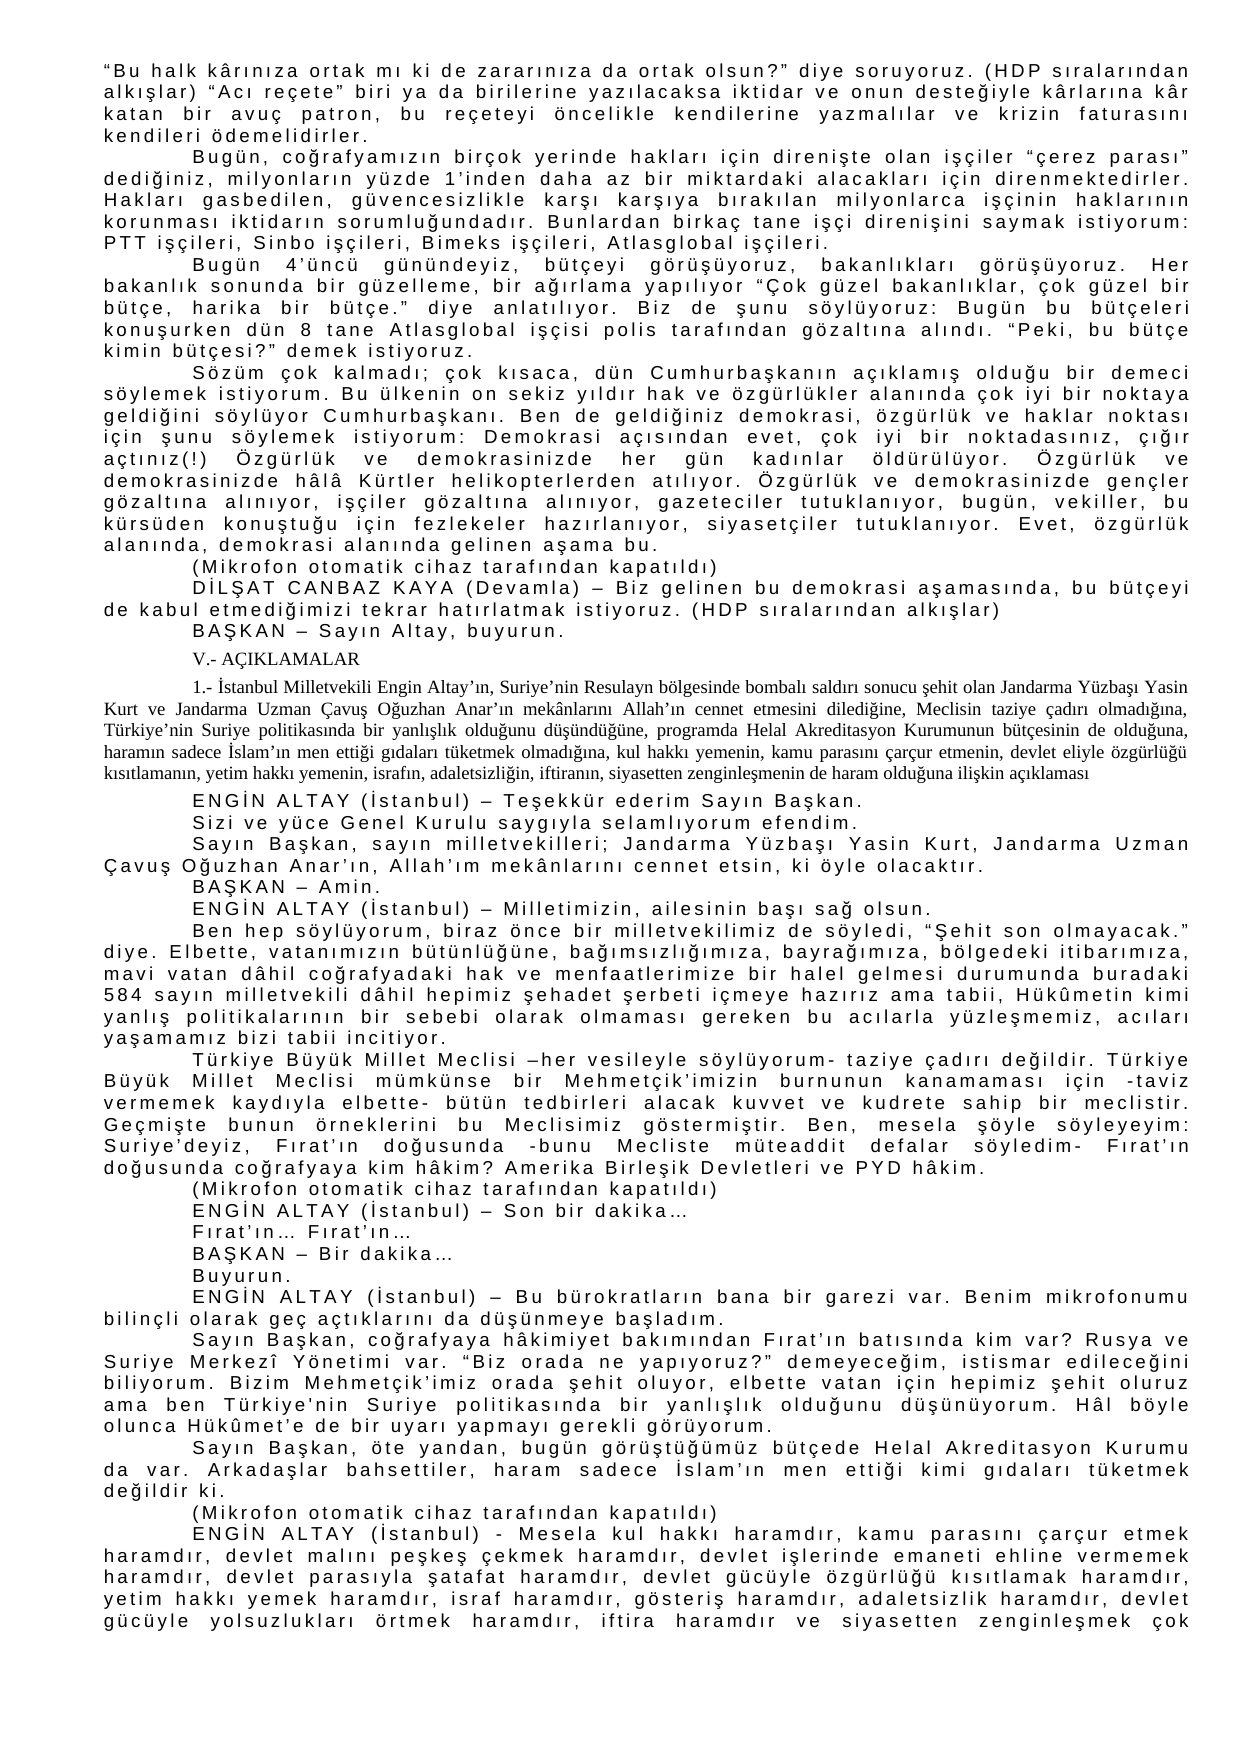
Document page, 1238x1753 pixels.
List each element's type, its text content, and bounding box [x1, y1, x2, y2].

text 1.- İstanbul Milletvekili Engin Altay’ın, Suriye’nin Resulayn bölgesinde bombalı saldırı sonucu şehit olan Jandarma Yüzbaşı Yasin Kurt ve Jandarma Uzman Çavuş Oğuzhan Anar’ın mekânlarını Allah’ın cennet etmesini dilediğine, Meclisin taziye çadırı olmadığına, Türkiye’nin Suriye politikasında bir yanlışlık olduğunu düşündüğüne, programda Helal Akreditasyon Kurumunun bütçesinin de olduğuna, haramın sadece İslam’ın men ettiği gıdaları tüketmek olmadığına, kul hakkı yemenin, kamu parasını çarçur etmenin, devlet eliyle özgürlüğü kısıtlamanın, yetim hakkı yemenin, israfın, adaletsizliğin, iftiranın, siyasetten zenginleşmenin de haram olduğuna ilişkin açıklaması [103, 676, 1190, 784]
text Sayın Başkan, öte yandan, bugün görüştüğümüz bütçede Helal Akreditasyon Kurumu da var. Arkadaşlar bahsettiler, haram sadece İslam’ın men ettiği kimi gıdaları tüketmek değildir ki. [103, 1437, 1190, 1502]
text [103, 1523, 1190, 1631]
text Türkiye Büyük Millet Meclisi –her vesileyle söylüyorum- taziye çadırı değildir. Türkiye Büyük Millet Meclisi mümkünse bir Mehmetçik’imizin burnunun kanamaması için -taviz vermemek kaydıyla elbette- bütün tedbirleri alacak kuvvet ve kudrete sahip bir meclistir. Geçmişte bunun örneklerini bu Meclisimiz göstermiştir. Ben, mesela şöyle söyleyeyim: Suriye’deyiz, Fırat’ın doğusunda -bunu Mecliste müteaddit defalar söyledim- Fırat’ın doğusunda coğrafyaya kim hâkim? Amerika Birleşik Devletleri ve PYD hâkim. [103, 1049, 1190, 1178]
text Fırat’ın… Fırat’ın… [103, 1221, 1190, 1243]
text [103, 60, 1190, 146]
text Bugün 4’üncü günündeyiz, bütçeyi görüşüyoruz, bakanlıkları görüşüyoruz. Her bakanlık sonunda bir güzelleme, bir ağırlama yapılıyor “Çok güzel bakanlıklar, çok güzel bir bütçe, harika bir bütçe.” diye anlatılıyor. Biz de şunu söylüyoruz: Bugün bu bütçeleri konuşurken dün 8 tane Atlasglobal işçisi polis tarafından gözaltına alındı. “Peki, bu bütçe kimin bütçesi?” demek istiyoruz. [103, 254, 1190, 362]
text Sayın Başkan, coğrafyaya hâkimiyet bakımından Fırat’ın batısında kim var? Rusya ve Suriye Merkezî Yönetimi var. “Biz orada ne yapıyoruz?” demeyeceğim, istismar edileceğini biliyorum. Bizim Mehmetçik’imiz orada şehit oluyor, elbette vatan için hepimiz şehit oluruz ama ben Türkiye'nin Suriye politikasında bir yanlışlık olduğunu düşünüyorum. Hâl böyle olunca Hükûmet’e de bir uyarı yapmayı gerekli görüyorum. [103, 1329, 1190, 1437]
text ENGİN ALTAY (İstanbul) – Teşekkür ederim Sayın Başkan. [103, 790, 1190, 812]
text V.- AÇIKLAMALAR [103, 648, 1190, 670]
text Sayın Başkan, sayın milletvekilleri; Jandarma Yüzbaşı Yasin Kurt, Jandarma Uzman Çavuş Oğuzhan Anar’ın, Allah’ım mekânlarını cennet etsin, ki öyle olacaktır. [103, 833, 1190, 876]
text (Mikrofon otomatik cihaz tarafından kapatıldı) [103, 556, 1190, 577]
text Ben hep söylüyorum, biraz önce bir milletvekilimiz de söyledi, “Şehit son olmayacak.” diye. Elbette, vatanımızın bütünlüğüne, bağımsızlığımıza, bayrağımıza, bölgedeki itibarımıza, mavi vatan dâhil coğrafyadaki hak ve menfaatlerimize bir halel gelmesi durumunda buradaki 584 sayın milletvekili dâhil hepimiz şehadet şerbeti içmeye hazırız ama tabii, Hükûmetin kimi yanlış politikalarının bir sebebi olarak olmaması gereken bu acılarla yüzleşmemiz, acıları yaşamamız bizi tabii incitiyor. [103, 919, 1190, 1049]
text ENGİN ALTAY (İstanbul) – Milletimizin, ailesinin başı sağ olsun. [103, 898, 1190, 919]
text Bugün, coğrafyamızın birçok yerinde hakları için direnişte olan işçiler “çerez parası” dediğiniz, milyonların yüzde 1’inden daha az bir miktardaki alacakları için direnmektedirler. Hakları gasbedilen, güvencesizlikle karşı karşıya bırakılan milyonlarca işçinin haklarının korunması iktidarın sorumluğundadır. Bunlardan birkaç tane işçi direnişini saymak istiyorum: PTT işçileri, Sinbo işçileri, Bimeks işçileri, Atlasglobal işçileri. [103, 146, 1190, 254]
text BAŞKAN – Amin. [103, 876, 1190, 898]
text ENGİN ALTAY (İstanbul) – Son bir dakika… [103, 1200, 1190, 1221]
text (Mikrofon otomatik cihaz tarafından kapatıldı) [103, 1178, 1190, 1200]
text BAŞKAN – Sayın Altay, buyurun. [103, 620, 1190, 642]
text BAŞKAN – Bir dakika… [103, 1243, 1190, 1264]
text Buyurun. [103, 1264, 1190, 1286]
text Sizi ve yüce Genel Kurulu saygıyla selamlıyorum efendim. [103, 812, 1190, 833]
text DİLŞAT CANBAZ KAYA (Devamla) – Biz gelinen bu demokrasi aşamasında, bu bütçeyi de kabul etmediğimizi tekrar hatırlatmak istiyoruz. (HDP sıralarından alkışlar) [103, 577, 1190, 620]
text (Mikrofon otomatik cihaz tarafından kapatıldı) [103, 1502, 1190, 1523]
text ENGİN ALTAY (İstanbul) – Bu bürokratların bana bir garezi var. Benim mikrofonumu bilinçli olarak geç açtıklarını da düşünmeye başladım. [103, 1286, 1190, 1329]
text Sözüm çok kalmadı; çok kısaca, dün Cumhurbaşkanın açıklamış olduğu bir demeci söylemek istiyorum. Bu ülkenin on sekiz yıldır hak ve özgürlükler alanında çok iyi bir noktaya geldiğini söylüyor Cumhurbaşkanı. Ben de geldiğiniz demokrasi, özgürlük ve haklar noktası için şunu söylemek istiyorum: Demokrasi açısından evet, çok iyi bir noktadasınız, çığır açtınız(!) Özgürlük ve demokrasinizde her gün kadınlar öldürülüyor. Özgürlük ve demokrasinizde hâlâ Kürtler helikopterlerden atılıyor. Özgürlük ve demokrasinizde gençler gözaltına alınıyor, işçiler gözaltına alınıyor, gazeteciler tutuklanıyor, bugün, vekiller, bu kürsüden konuştuğu için fezlekeler hazırlanıyor, siyasetçiler tutuklanıyor. Evet, özgürlük alanında, demokrasi alanında gelinen aşama bu. [103, 362, 1190, 556]
